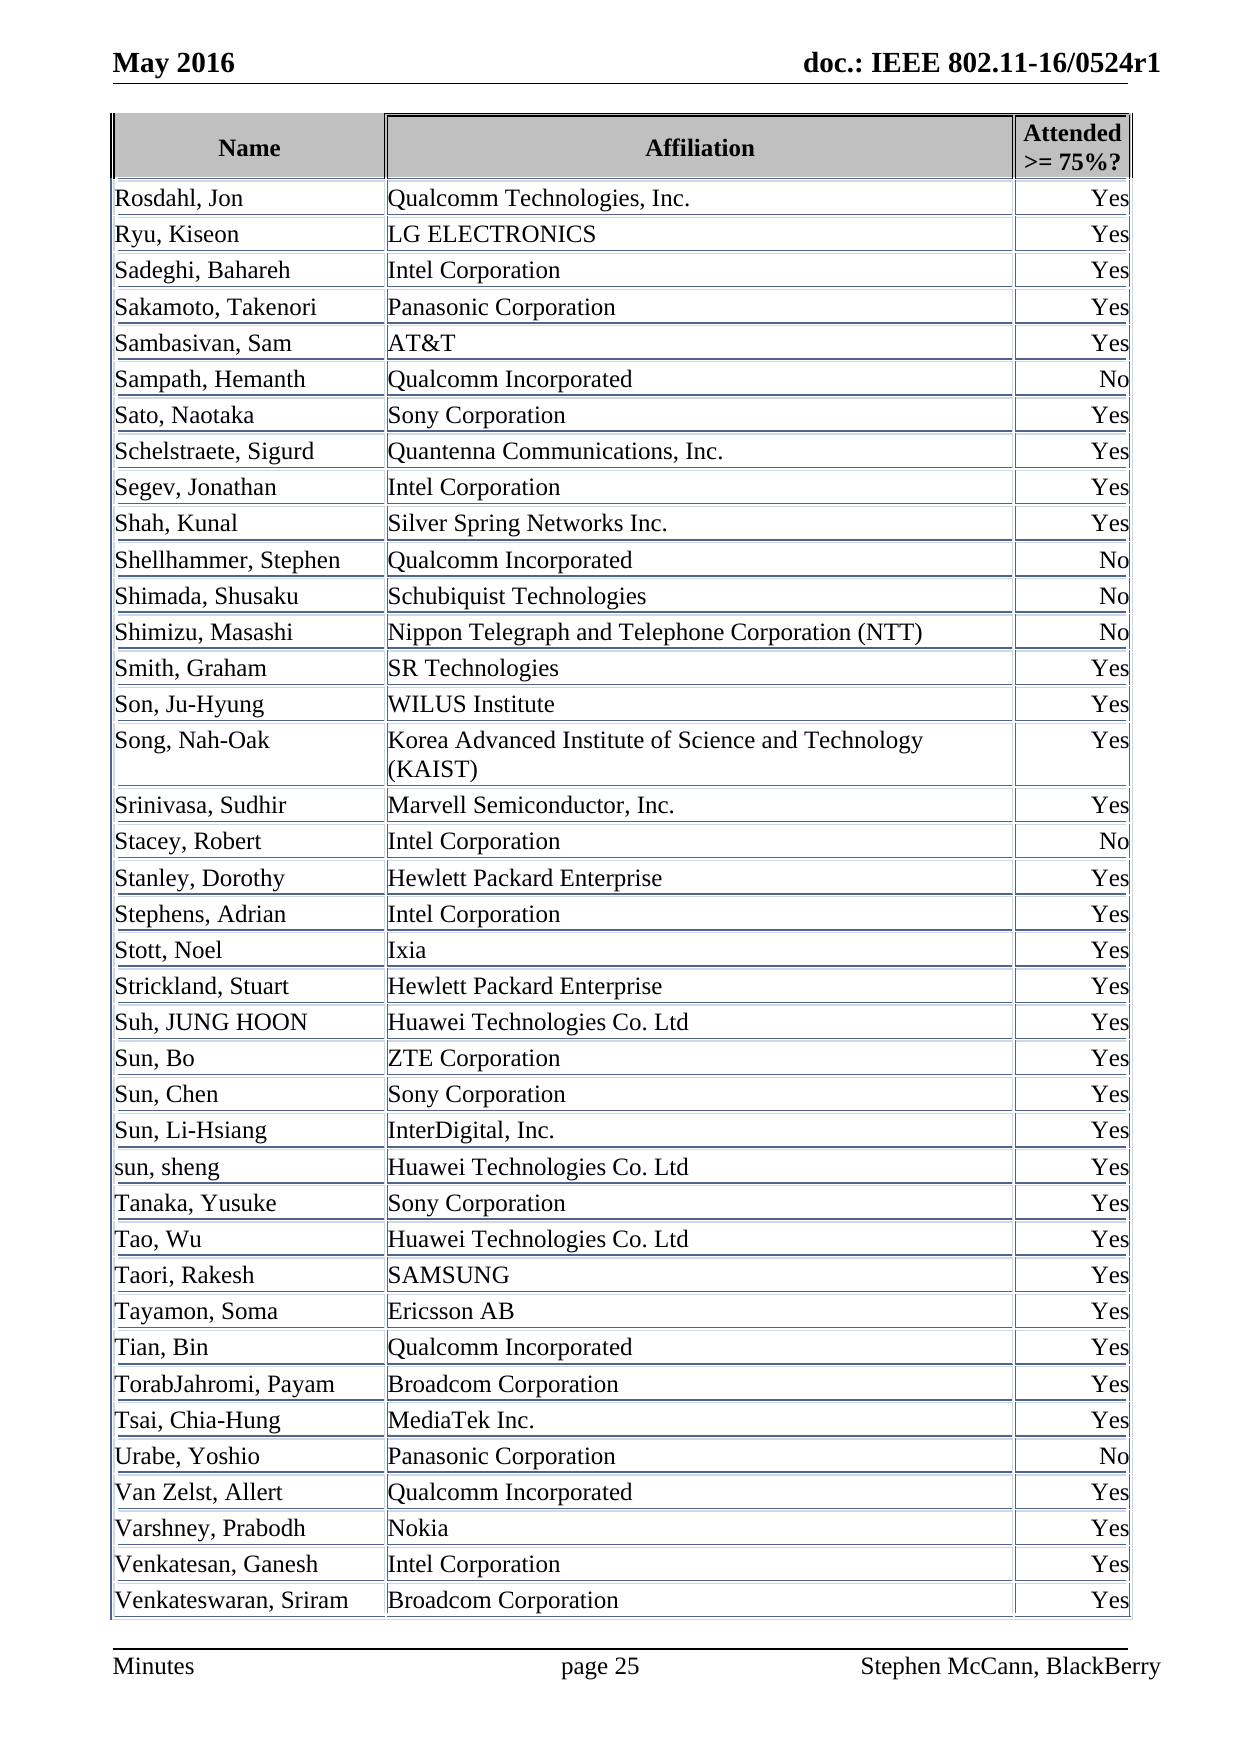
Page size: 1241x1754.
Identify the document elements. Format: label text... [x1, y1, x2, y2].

table_cell SR Technologies [388, 652, 1012, 683]
table_cell Sun, Bo [113, 1038, 386, 1074]
table_cell Quantenna Communications, Inc. [388, 435, 1012, 467]
table_cell No [1014, 821, 1131, 857]
table_cell Yes [1014, 178, 1131, 213]
table_cell Intel Corporation [388, 825, 1012, 857]
table_cell Suh, JUNG HOON [113, 1001, 386, 1037]
table_cell Schelstraete, Sigurd [113, 430, 386, 467]
table_cell Varshney, Prabodh [113, 1508, 386, 1543]
table_cell Shellhammer, Stephen [115, 539, 384, 575]
table_cell No [1016, 575, 1129, 611]
table_cell Nokia [388, 1512, 1012, 1543]
table_cell Van Zelst, Allert [113, 1471, 386, 1507]
table_cell Sony Corporation [388, 1186, 1012, 1218]
table_cell Yes [1014, 1182, 1131, 1218]
table_cell Huawei Technologies Co. Ltd [388, 1006, 1012, 1037]
table_cell Son, Ju-Hyung [113, 684, 386, 719]
table_cell Venkatesan, Ganesh [113, 1544, 386, 1580]
table_cell Tian, Bin [113, 1327, 386, 1363]
table_cell InterDigital, Inc. [388, 1114, 1012, 1146]
table_cell Korea Advanced Institute of Science and Technology (KAIST) [388, 724, 1012, 784]
table_cell Sun, Li-Hsiang [113, 1110, 386, 1146]
table_cell Tanaka, Yusuke [113, 1182, 386, 1218]
table_cell Intel Corporation [388, 471, 1012, 503]
table_cell Qualcomm Incorporated [388, 1476, 1012, 1507]
table_cell Yes [1014, 1038, 1131, 1074]
table_cell Hewlett Packard Enterprise [388, 970, 1012, 1001]
table_cell Yes [1014, 1074, 1131, 1110]
table_cell Qualcomm Incorporated [388, 1331, 1012, 1363]
table_cell No [1016, 539, 1129, 575]
table_cell Yes [1014, 684, 1131, 719]
table_cell Yes [1014, 467, 1131, 503]
table_cell Shah, Kunal [113, 503, 386, 539]
table_cell Yes [1014, 647, 1131, 683]
table_cell Qualcomm Incorporated [388, 543, 1012, 575]
table_cell Marvell Semiconductor, Inc. [388, 789, 1012, 821]
table_cell Sun, Chen [113, 1074, 386, 1110]
table_cell Yes [1014, 785, 1131, 821]
table_cell Yes [1014, 1471, 1131, 1507]
table_cell Yes [1014, 1110, 1131, 1146]
table_cell Tao, Wu [113, 1218, 386, 1254]
table_cell Shimada, Shusaku [115, 575, 384, 611]
table_cell Yes [1014, 286, 1131, 322]
table_cell Yes [1014, 1580, 1131, 1616]
table_cell Qualcomm Technologies, Inc. [388, 182, 1012, 213]
table_cell LG ELECTRONICS [388, 218, 1012, 250]
table_cell Sambasivan, Sam [113, 322, 386, 358]
table_cell Yes [1014, 965, 1131, 1001]
table_cell Taori, Rakesh [113, 1254, 386, 1291]
table_cell Intel Corporation [388, 254, 1012, 286]
table_cell Yes [1014, 1218, 1131, 1254]
table_cell Yes [1014, 503, 1131, 539]
table_cell Schubiquist Technologies [388, 579, 1012, 611]
table_cell Nippon Telegraph and Telephone Corporation (NTT) [388, 616, 1012, 647]
table_cell Yes [1014, 1001, 1131, 1037]
table_cell Qualcomm Incorporated [388, 362, 1012, 394]
table_cell No [1014, 611, 1131, 647]
table_cell Yes [1014, 857, 1131, 893]
table_cell Hewlett Packard Enterprise [388, 861, 1012, 893]
table_cell Tayamon, Soma [113, 1291, 386, 1327]
table_cell Rosdahl, Jon [113, 178, 386, 213]
table_cell No [1014, 1435, 1131, 1471]
table_cell Yes [1014, 720, 1131, 784]
table_cell Silver Spring Networks Inc. [388, 507, 1012, 539]
table_cell Yes [1016, 893, 1131, 929]
table_cell Strickland, Stuart [113, 965, 386, 1001]
table_cell Sony Corporation [388, 1078, 1012, 1110]
table_cell ZTE Corporation [388, 1042, 1012, 1074]
table_cell Yes [1014, 1327, 1131, 1363]
table_cell Stott, Noel [113, 929, 386, 965]
table_cell Broadcom Corporation [386, 1580, 1014, 1616]
table_cell SAMSUNG [388, 1259, 1012, 1291]
table_cell AT&T [388, 326, 1012, 358]
table_cell Sadeghi, Bahareh [113, 250, 386, 286]
table_cell Yes [1016, 1146, 1129, 1182]
table_cell Sony Corporation [388, 399, 1012, 430]
table_cell Intel Corporation [388, 897, 1012, 929]
table_cell Yes [1014, 214, 1131, 250]
table_cell Stacey, Robert [113, 821, 386, 857]
table_cell Ericsson AB [388, 1295, 1012, 1327]
table_cell Shimizu, Masashi [113, 611, 386, 647]
table_cell Yes [1014, 1254, 1131, 1291]
table_cell Attended >= 75%? [1014, 113, 1131, 177]
table_cell Huawei Technologies Co. Ltd [388, 1223, 1012, 1254]
table_cell No [1014, 358, 1131, 394]
table_cell Venkateswaran, Sriram [113, 1580, 386, 1616]
table_cell Yes [1014, 1291, 1131, 1327]
table_cell WILUS Institute [388, 688, 1012, 719]
table_cell Yes [1014, 322, 1131, 358]
table_cell Broadcom Corporation [388, 1367, 1012, 1399]
table_cell Affiliation [388, 117, 1012, 177]
table_cell Tsai, Chia-Hung [115, 1399, 384, 1435]
table_cell Smith, Graham [113, 647, 386, 683]
table_cell Yes [1016, 1399, 1129, 1435]
table_cell Sakamoto, Takenori [113, 286, 386, 322]
table_cell Yes [1014, 929, 1131, 965]
table_cell Stephens, Adrian [113, 893, 384, 929]
table_cell Yes [1014, 394, 1131, 430]
table_cell sun, sheng [115, 1146, 384, 1182]
table_cell Sampath, Hemanth [113, 358, 386, 394]
table_cell Stanley, Dorothy [113, 857, 386, 893]
table_cell Yes [1014, 430, 1131, 467]
table_cell Panasonic Corporation [388, 290, 1012, 322]
table_cell Yes [1014, 1508, 1131, 1543]
table_cell Yes [1014, 1544, 1131, 1580]
table_cell Yes [1014, 250, 1131, 286]
table_cell TorabJahromi, Payam [113, 1363, 384, 1399]
table_cell Ixia [388, 933, 1012, 965]
table_cell Urabe, Yoshio [113, 1435, 386, 1471]
table_cell Segev, Jonathan [113, 467, 386, 503]
table_cell Panasonic Corporation [388, 1440, 1012, 1471]
table_cell Srinivasa, Sudhir [113, 785, 386, 821]
table_cell Huawei Technologies Co. Ltd [388, 1150, 1012, 1182]
table_cell Song, Nah-Oak [113, 720, 386, 784]
table_cell Name [115, 113, 384, 177]
table_cell Intel Corporation [388, 1548, 1012, 1580]
table_cell Ryu, Kiseon [113, 214, 386, 250]
table_cell Yes [1016, 1363, 1131, 1399]
table_cell MediaTek Inc. [388, 1403, 1012, 1435]
table_cell Sato, Naotaka [113, 394, 386, 430]
